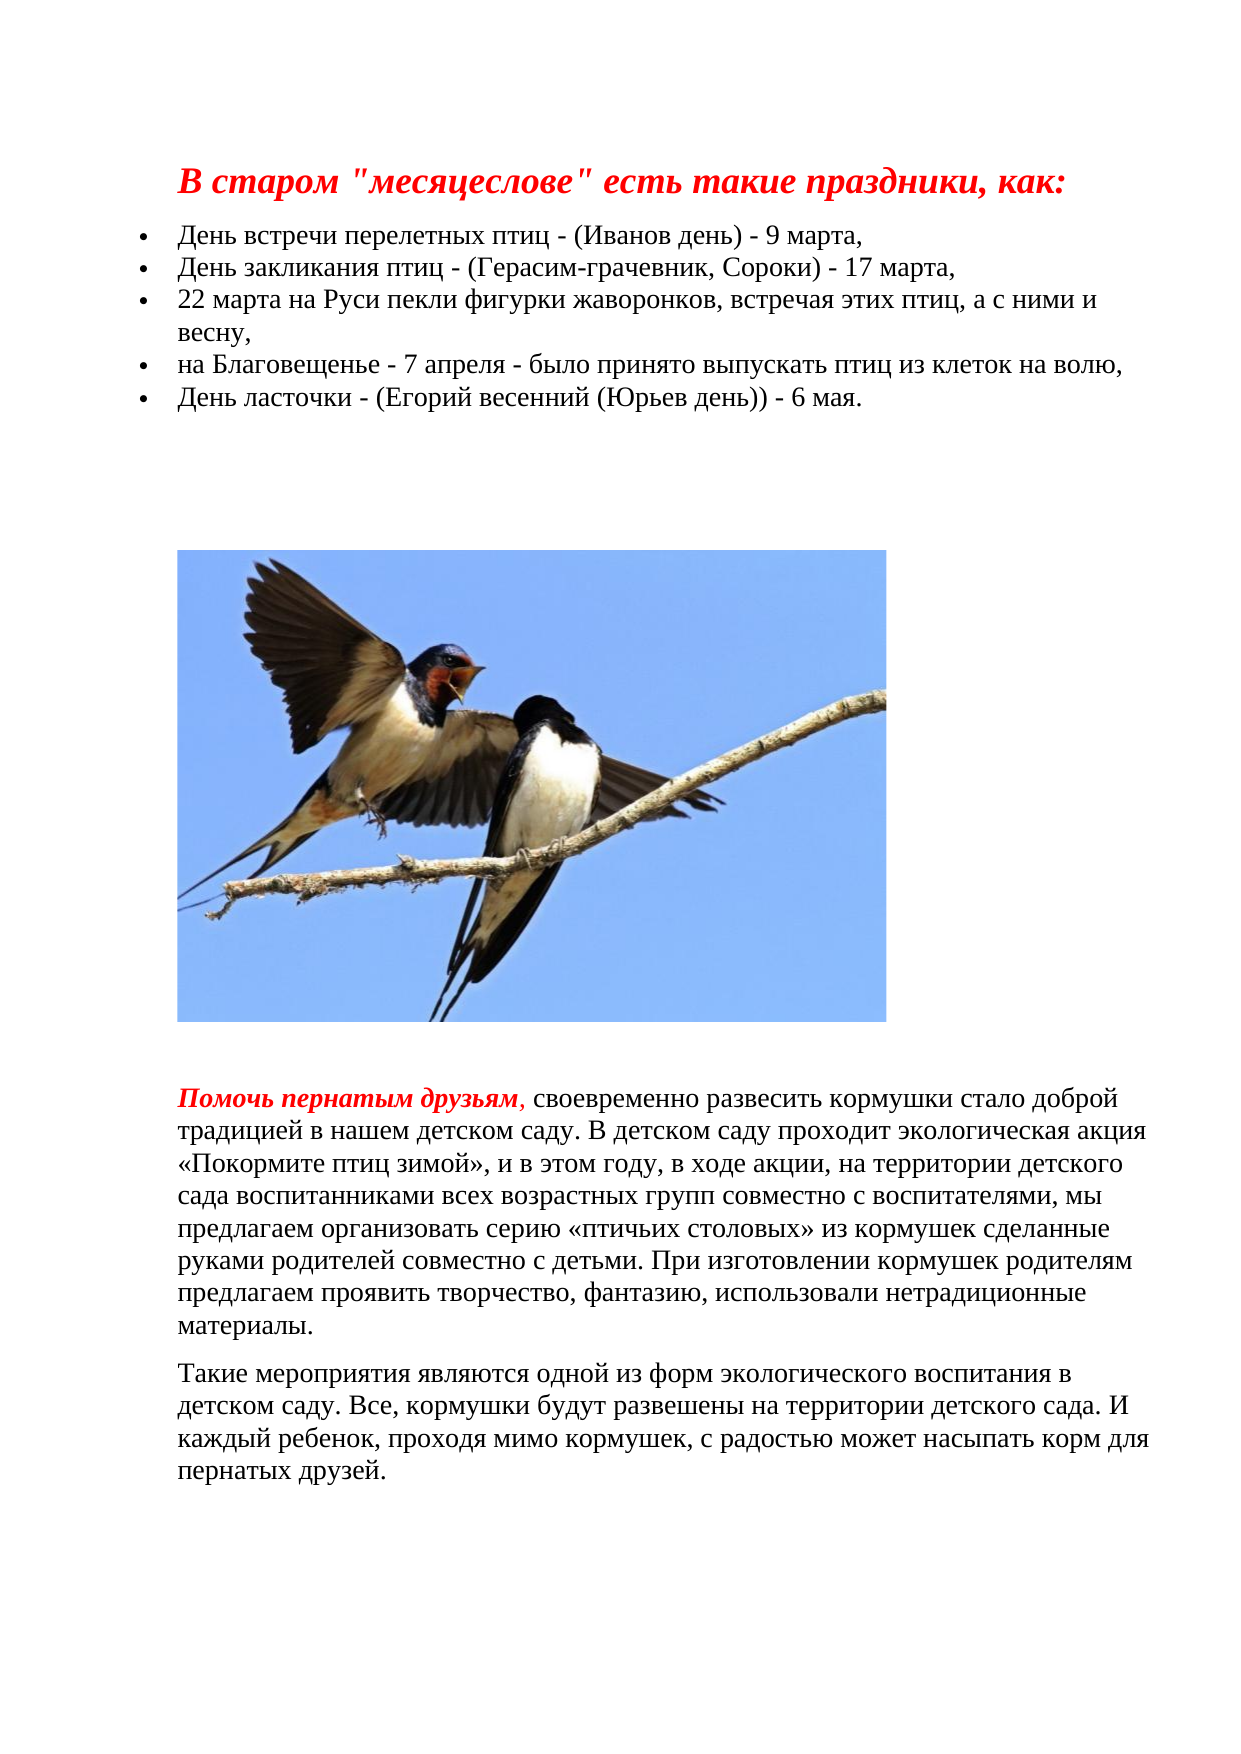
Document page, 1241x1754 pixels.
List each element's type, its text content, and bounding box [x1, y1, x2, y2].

list День закликания птиц - (Герасим-грачевник, Сороки) - 17 марта, [140, 250, 1152, 282]
list 22 марта на Руси пекли фигурки жаворонков, встречая этих птиц, а с ними и весну, [140, 282, 1152, 347]
list на Благовещенье - 7 апреля - было принято выпускать птиц из клеток на волю, [140, 347, 1152, 380]
list День встречи перелетных птиц - (Иванов день) - 9 марта, [140, 218, 1152, 250]
text Помочь пернатым друзьям, своевременно развесить кормушки стало доброй традицией в нашем детском саду. В детском саду проходит экологическая акция «Покормите птиц зимой», и в этом году, в ходе акции, на территории детского сада воспитанниками всех возрастных групп совместно с воспитателями, мы предлагаем организовать серию «птичьих столовых» из кормушек сделанные руками родителей совместно с детьми. При изготовлении кормушек родителям предлагаем проявить творчество, фантазию, использовали нетрадиционные материалы. [177, 1081, 1152, 1340]
text Такие мероприятия являются одной из форм экологического воспитания в детском саду. Все, кормушки будут развешены на территории детского сада. И каждый ребенок, проходя мимо кормушек, с радостью может насыпать корм для пернатых друзей. [177, 1356, 1152, 1485]
list День ласточки - (Егорий весенний (Юрьев день)) - 6 мая. [140, 380, 1152, 412]
picture [177, 550, 887, 1022]
text В старом "месяцеслове" есть такие праздники, как: [177, 159, 1152, 202]
